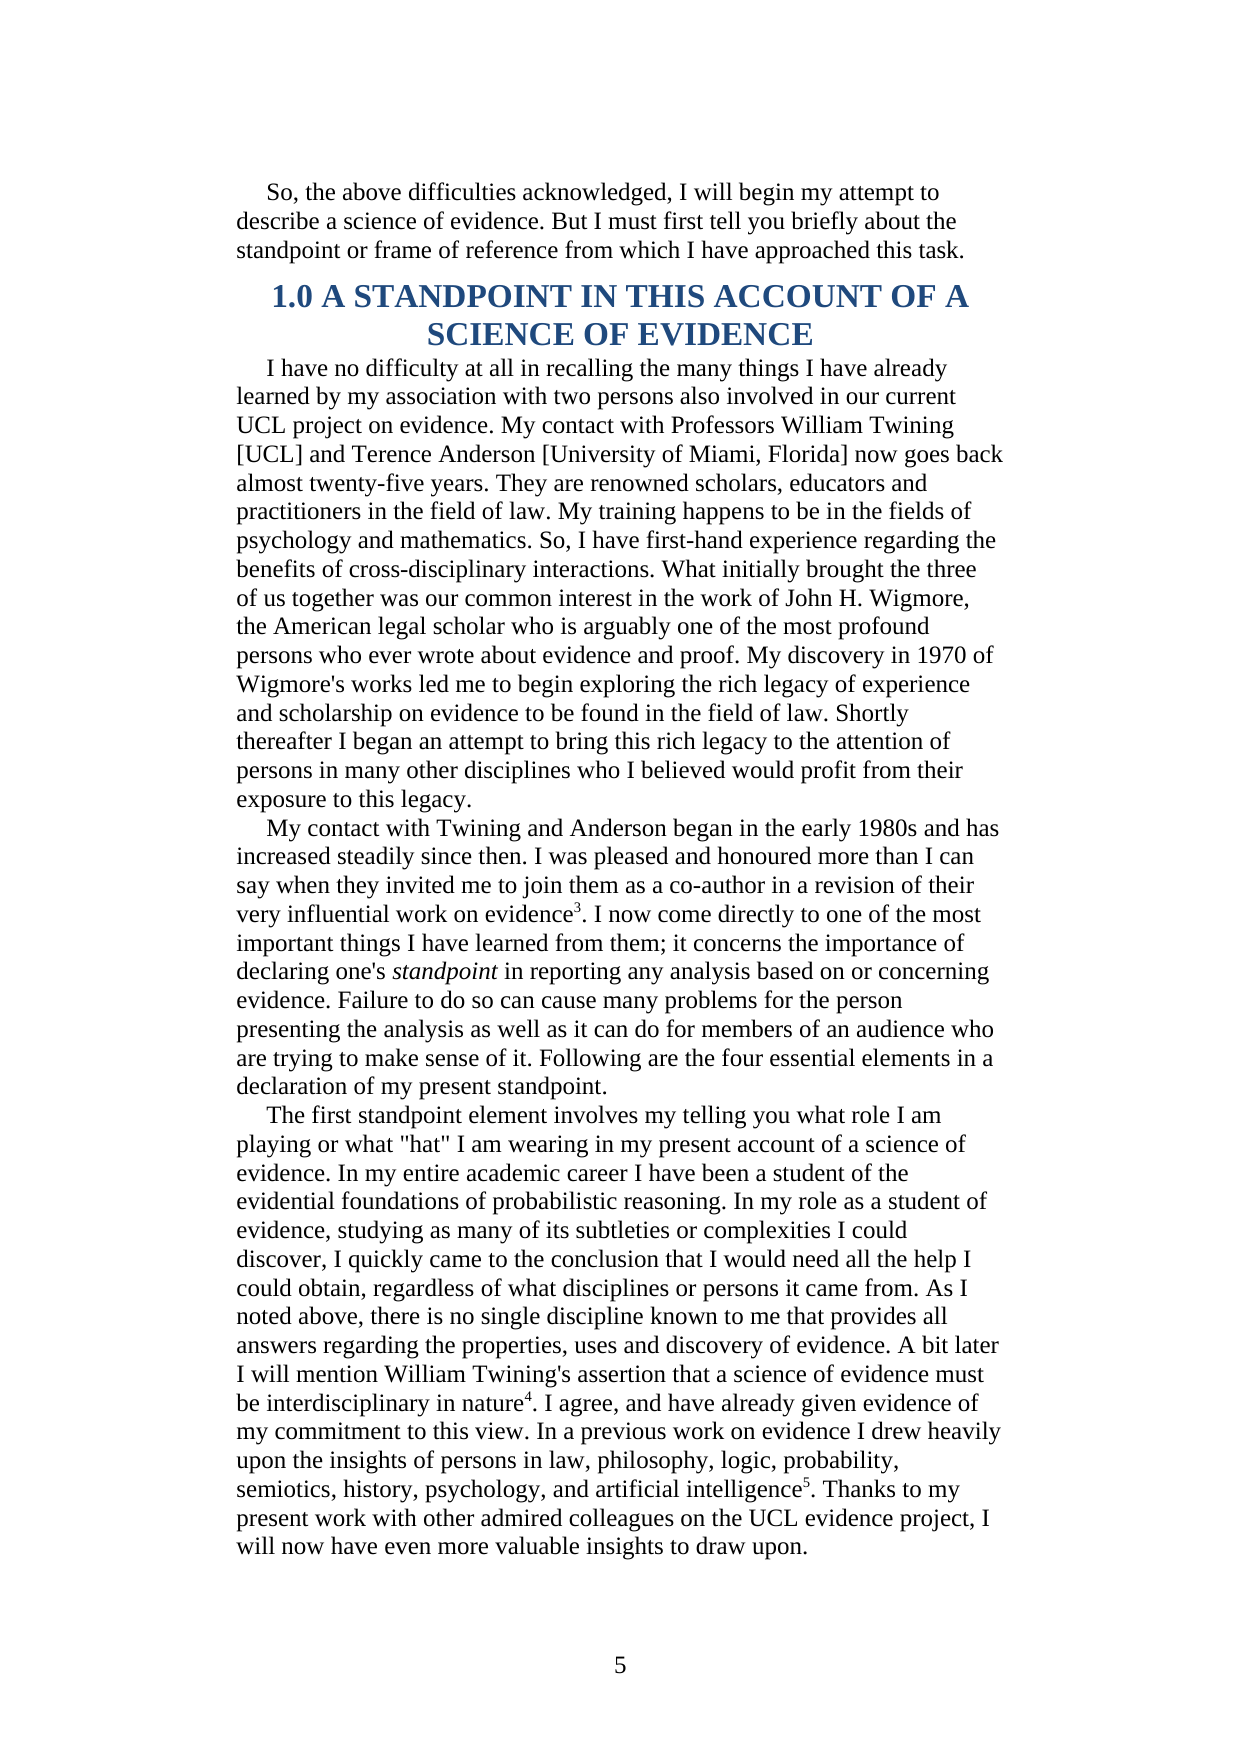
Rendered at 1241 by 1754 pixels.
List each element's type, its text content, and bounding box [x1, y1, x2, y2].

text So, the above difficulties acknowledged, I will begin my attempt to describe a science of evidence. But I must first tell you briefly about the standpoint or frame of reference from which I have approached this task. [236, 177, 1004, 263]
text My contact with Twining and Anderson began in the early 1980s and has increased steadily since then. I was pleased and honoured more than I can say when they invited me to join them as a co-author in a revision of their very influential work on evidence. I now come directly to one of the most important things I have learned from them; it concerns the importance of declaring one's standpoint in reporting any analysis based on or concerning evidence. Failure to do so can cause many problems for the person presenting the analysis as well as it can do for members of an audience who are trying to make sense of it. Following are the four essential elements in a declaration of my present standpoint. [236, 813, 1004, 1100]
text I have no difficulty at all in recalling the many things I have already learned by my association with two persons also involved in our current UCL project on evidence. My contact with Professors William Twining [UCL] and Terence Anderson [University of Miami, Florida] now goes back almost twenty-five years. They are renowned scholars, educators and practitioners in the field of law. My training happens to be in the fields of psychology and mathematics. So, I have first-hand experience regarding the benefits of cross-disciplinary interactions. What initially brought the three of us together was our common interest in the work of John H. Wigmore, the American legal scholar who is arguably one of the most profound persons who ever wrote about evidence and proof. My discovery in 1970 of Wigmore's works led me to begin exploring the rich legacy of experience and scholarship on evidence to be found in the field of law. Shortly thereafter I began an attempt to bring this rich legacy to the attention of persons in many other disciplines who I believed would profit from their exposure to this legacy. [236, 353, 1004, 813]
subtitle 1.0 A STANDPOINT IN THIS ACCOUNT OF A SCIENCE OF EVIDENCE [236, 276, 1004, 353]
text The first standpoint element involves my telling you what role I am playing or what "hat" I am wearing in my present account of a science of evidence. In my entire academic career I have been a student of the evidential foundations of probabilistic reasoning. In my role as a student of evidence, studying as many of its subtleties or complexities I could discover, I quickly came to the conclusion that I would need all the help I could obtain, regardless of what disciplines or persons it came from. As I noted above, there is no single discipline known to me that provides all answers regarding the properties, uses and discovery of evidence. A bit later I will mention William Twining's assertion that a science of evidence must be interdisciplinary in nature. I agree, and have already given evidence of my commitment to this view. In a previous work on evidence I drew heavily upon the insights of persons in law, philosophy, logic, probability, semiotics, history, psychology, and artificial intelligence. Thanks to my present work with other admired colleagues on the UCL evidence project, I will now have even more valuable insights to draw upon. [236, 1100, 1004, 1560]
